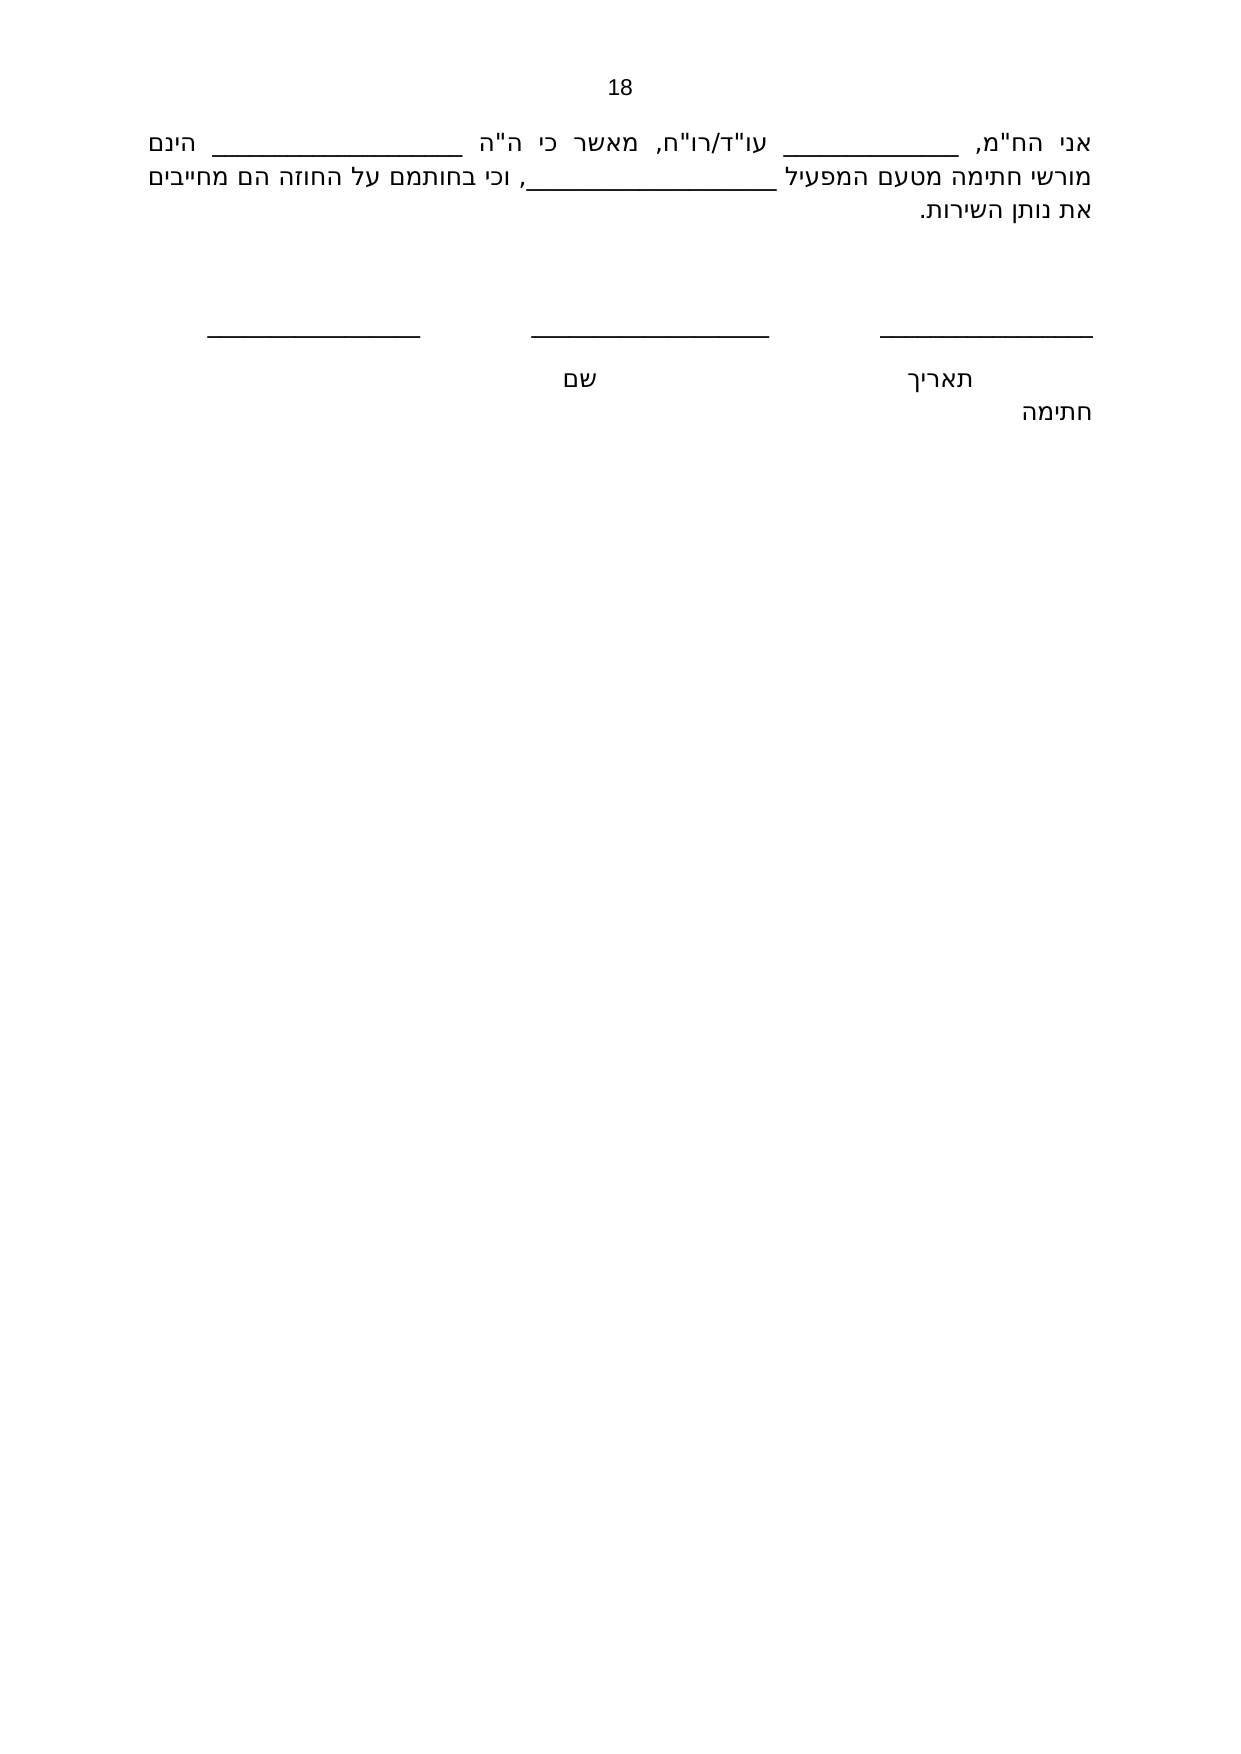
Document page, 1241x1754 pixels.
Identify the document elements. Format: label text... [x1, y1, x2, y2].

text תאריך שם חתימה [148, 364, 1092, 427]
text _________________ ___________________ _________________ [148, 310, 1092, 339]
text אני הח"מ, ______________ עו"ד/רו"ח, מאשר כי ה"ה ____________________ הינם מורשי חתימה מטעם המפעיל ____________________, וכי בחותמם על החוזה הם מחייבים את נותן השירות. [148, 128, 1092, 224]
